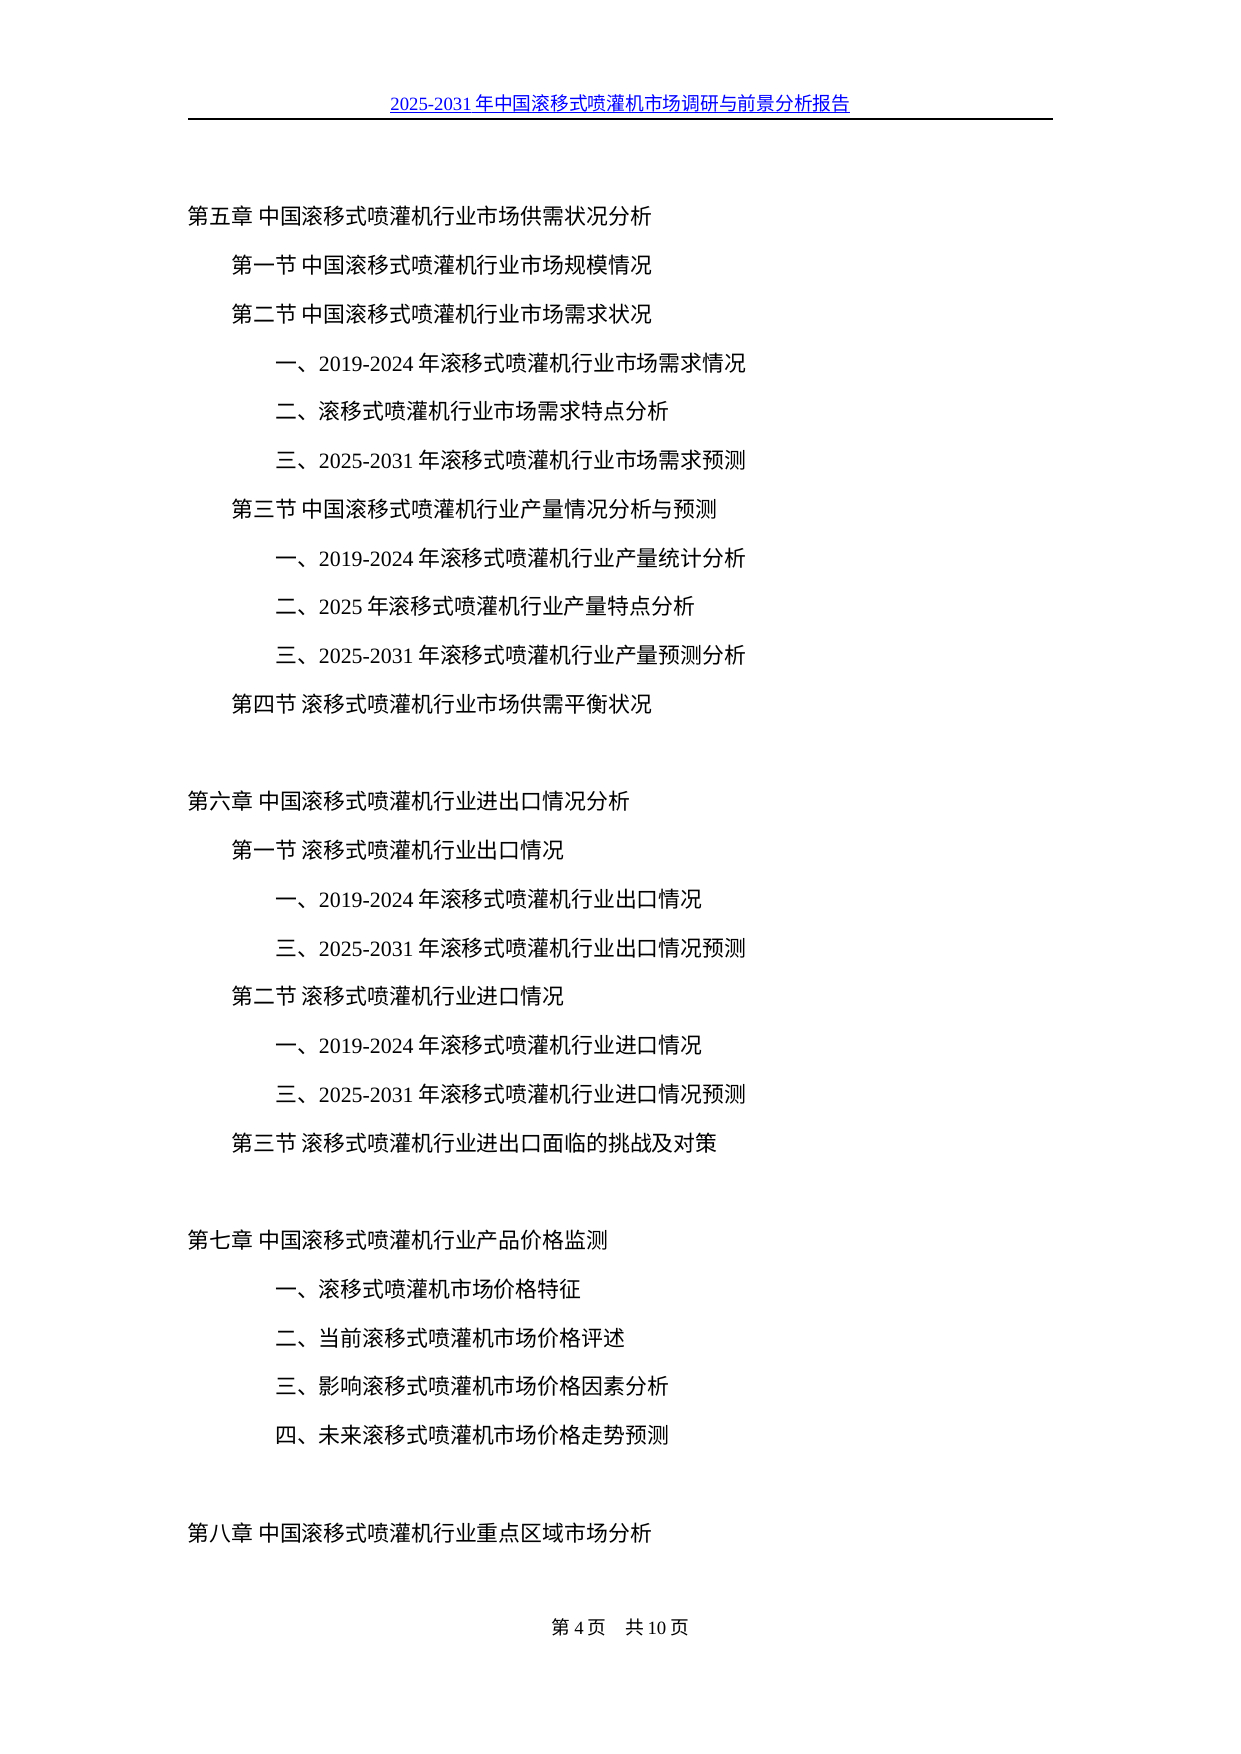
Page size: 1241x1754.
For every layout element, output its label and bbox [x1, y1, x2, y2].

text [187, 150, 1053, 1548]
